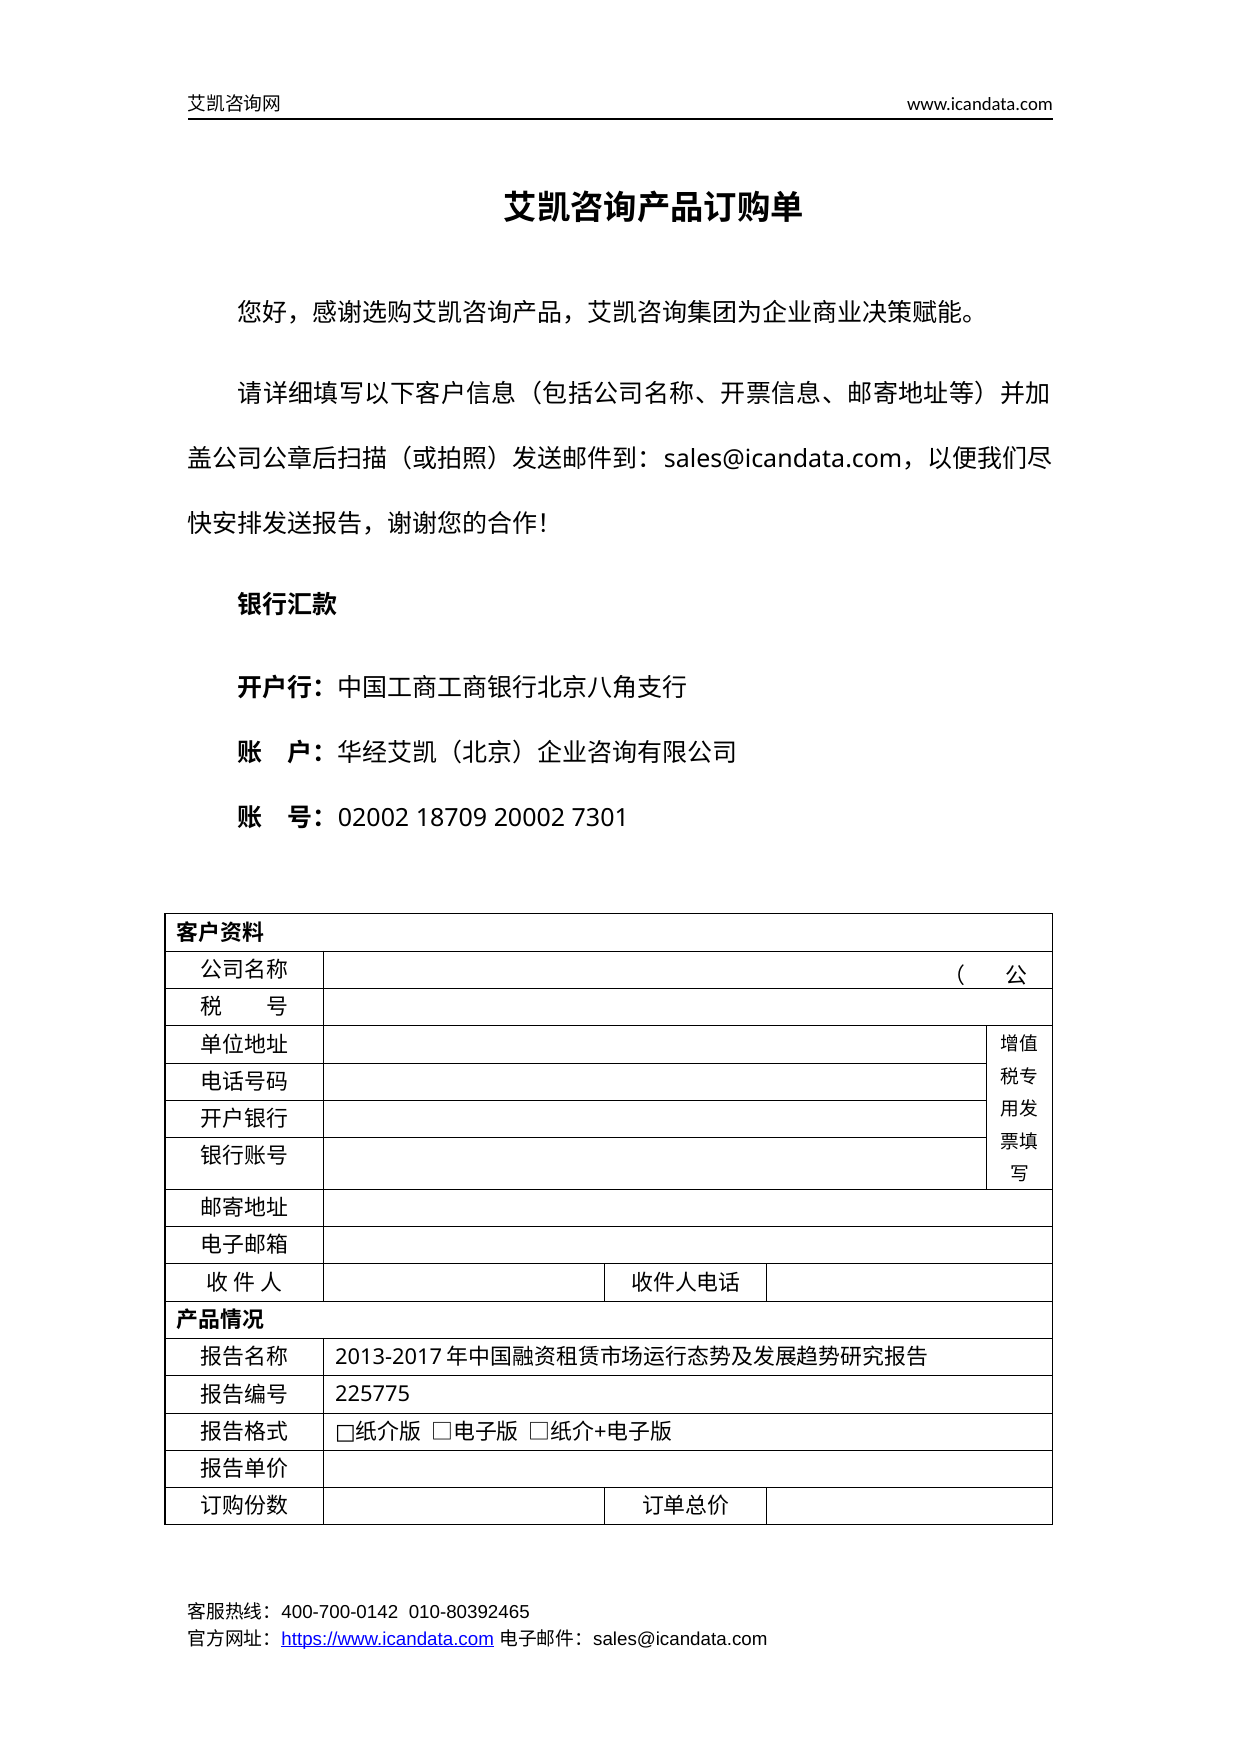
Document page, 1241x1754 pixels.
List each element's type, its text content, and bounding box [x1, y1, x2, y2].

table_cell 电话号码 [166, 1064, 323, 1100]
table_cell 报告格式 [166, 1414, 323, 1450]
table_cell [324, 1451, 1052, 1487]
table_cell 225775 [324, 1376, 1052, 1412]
table_cell 订单总价 [605, 1488, 766, 1524]
text 请详细填写以下客户信息（包括公司名称、开票信息、邮寄地址等）并加盖公司公章后扫描（或拍照）发送邮件到：sales@icandata.com，以便我们尽快安排发送报告，谢谢您的合作！ [187, 359, 1053, 554]
table_cell 银行账号 [166, 1138, 323, 1189]
table_cell 税 号 [166, 989, 323, 1025]
table_cell [767, 1488, 1052, 1524]
table_cell 邮寄地址 [166, 1190, 323, 1226]
table_cell 2013-2017年中国融资租赁市场运行态势及发展趋势研究报告 [324, 1339, 1052, 1375]
table_cell 开户银行 [166, 1101, 323, 1137]
text 您好，感谢选购艾凯咨询产品，艾凯咨询集团为企业商业决策赋能。 [187, 278, 1053, 343]
text 银行汇款 [187, 570, 1053, 635]
table_cell 产品情况 [166, 1302, 1052, 1338]
table_cell [324, 1264, 604, 1301]
table_cell 报告编号 [166, 1376, 323, 1412]
text 账 户：华经艾凯（北京）企业咨询有限公司 [187, 718, 1053, 783]
table_cell 增值税专用发票填写 [987, 1026, 1052, 1189]
table_cell [324, 989, 1052, 1025]
table_cell [324, 1488, 604, 1524]
table_cell [324, 1064, 986, 1100]
table_header 客户资料 [166, 914, 1052, 951]
table_cell 单位地址 [166, 1026, 323, 1062]
table_cell [324, 1227, 1052, 1263]
table_cell 公司名称 [166, 952, 323, 988]
text 账 号：02002 18709 20002 7301 [187, 783, 1053, 848]
table_cell [324, 1190, 1052, 1226]
text 开户行：中国工商工商银行北京八角支行 [187, 653, 1053, 718]
table_cell [767, 1264, 1052, 1301]
table_cell 收 件 人 [166, 1264, 323, 1301]
table_cell □纸介版 □电子版 □纸介+电子版 [324, 1414, 1052, 1450]
table_cell [324, 952, 1052, 988]
table_cell 电子邮箱 [166, 1227, 323, 1263]
text 艾凯咨询产品订购单 [187, 172, 1053, 237]
table_cell 报告名称 [166, 1339, 323, 1375]
table_cell 报告单价 [166, 1451, 323, 1487]
table_cell [324, 1101, 986, 1137]
table_cell 订购份数 [166, 1488, 323, 1524]
table_cell [324, 1026, 986, 1062]
table_cell 收件人电话 [605, 1264, 766, 1301]
table_cell [324, 1138, 986, 1189]
